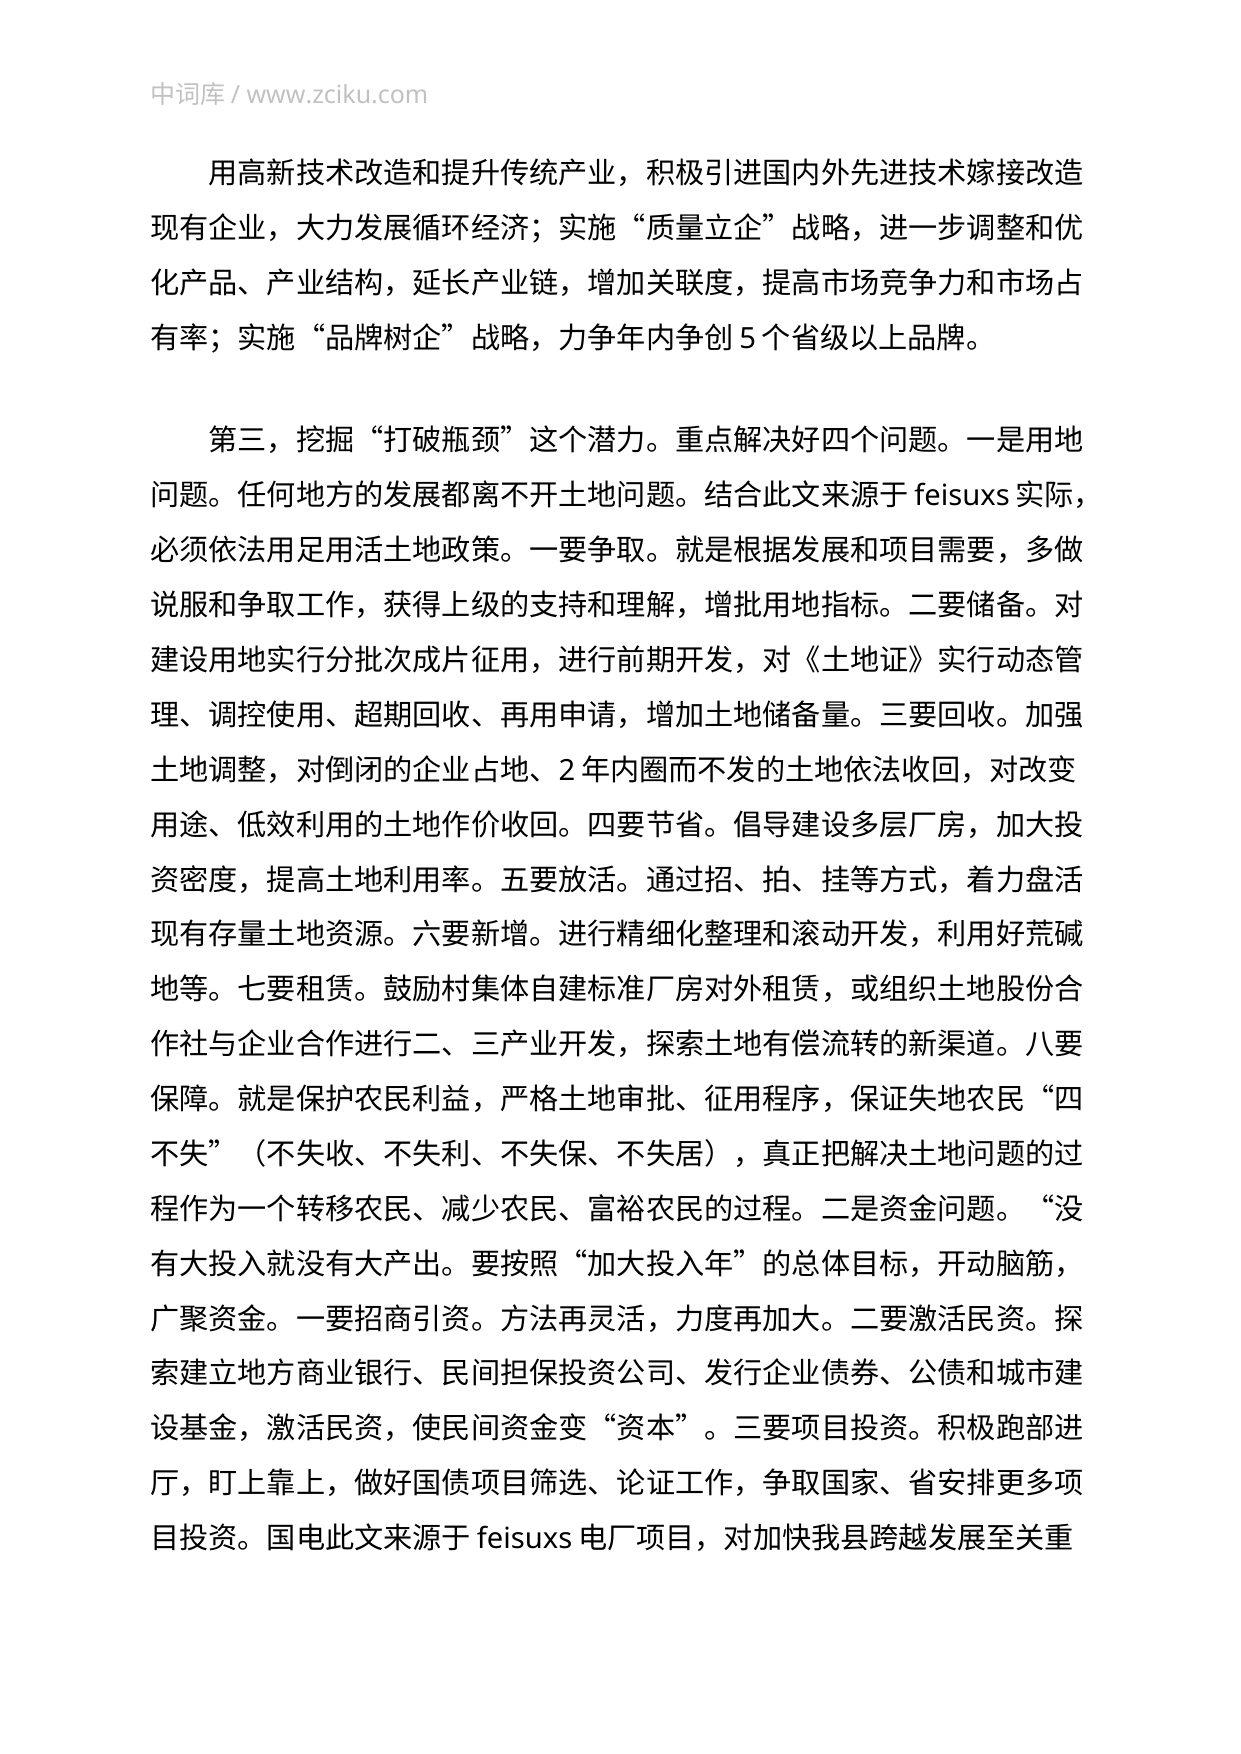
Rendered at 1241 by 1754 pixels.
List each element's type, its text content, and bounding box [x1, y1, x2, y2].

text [150, 417, 1090, 1557]
text 用高新技术改造和提升传统产业，积极引进国内外先进技术嫁接改造现有企业，大力发展循环经济；实施“质量立企”战略，进一步调整和优化产品、产业结构，延长产业链，增加关联度，提高市场竞争力和市场占有率；实施“品牌树企”战略，力争年内争创5个省级以上品牌。 [150, 150, 1090, 357]
